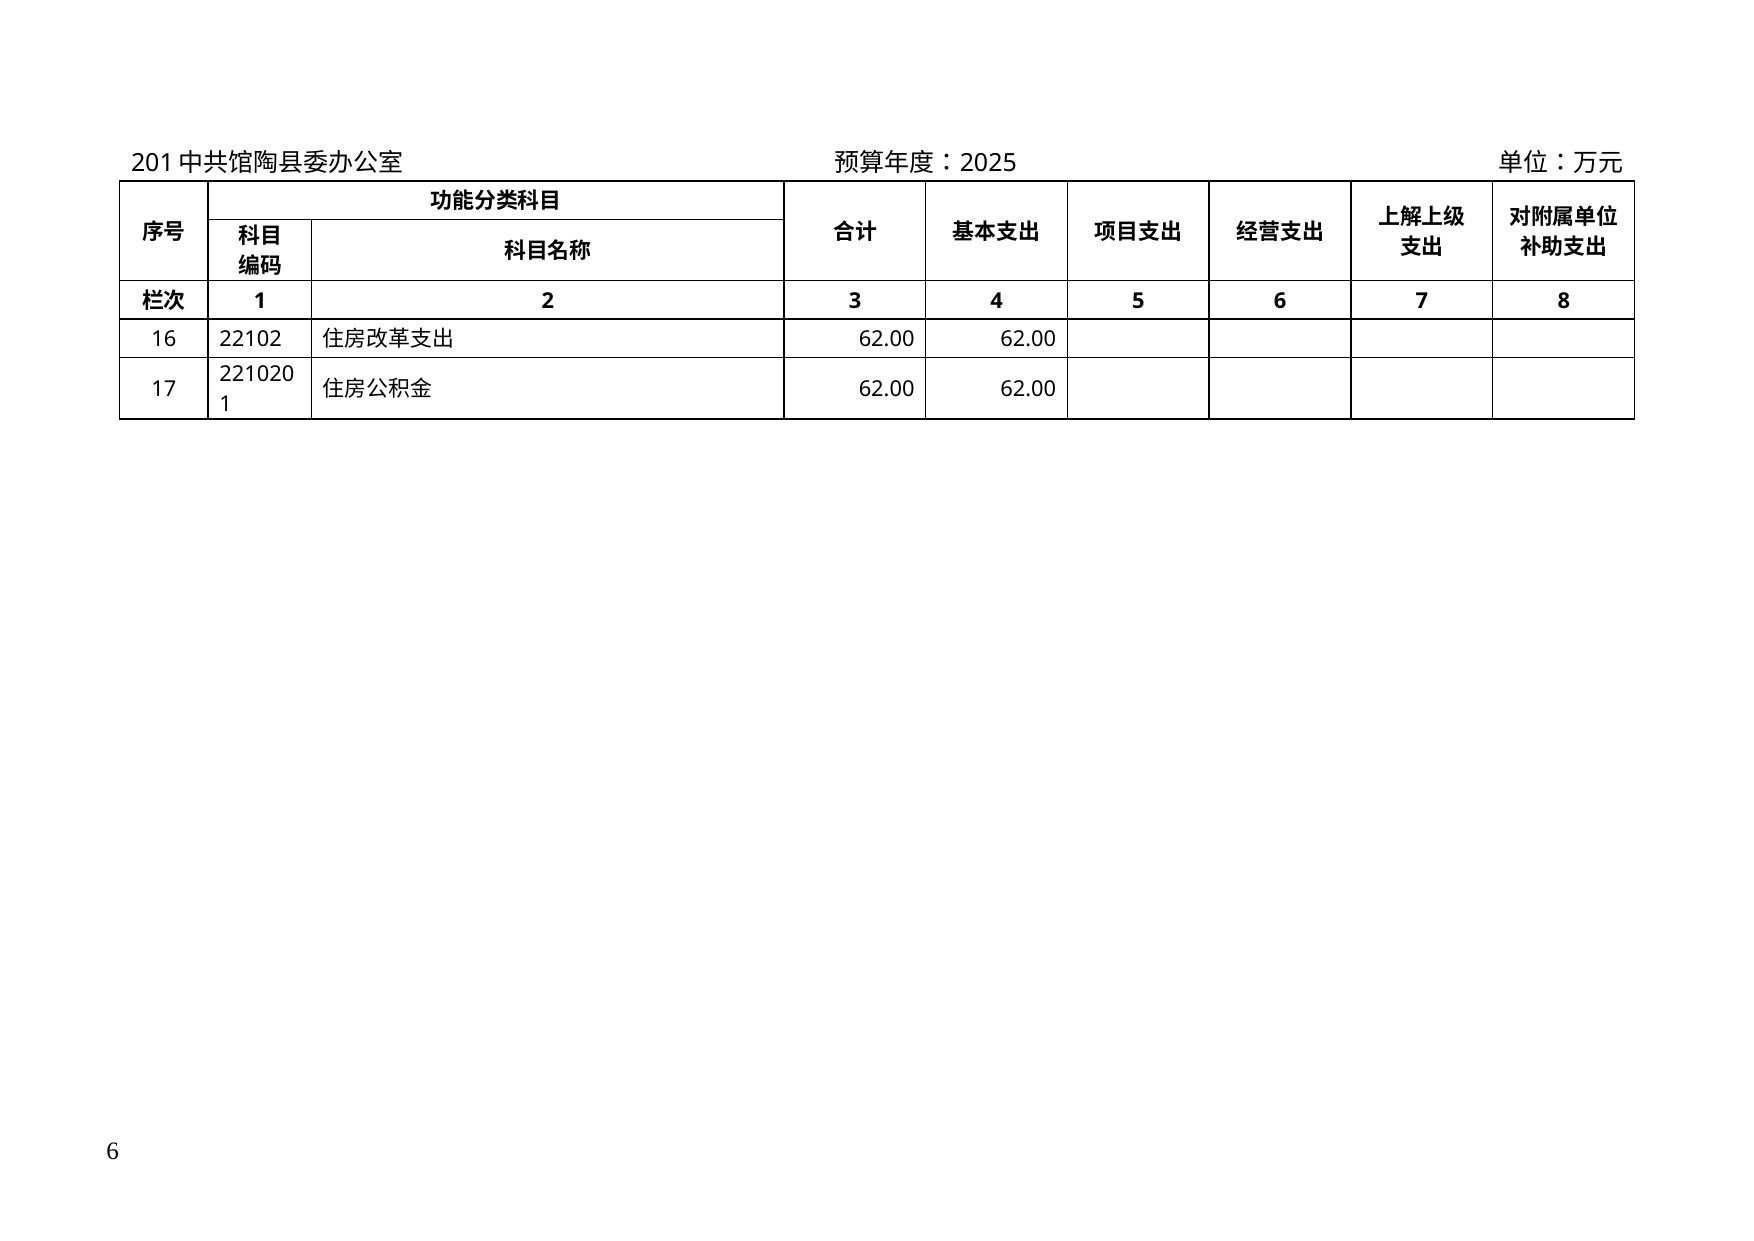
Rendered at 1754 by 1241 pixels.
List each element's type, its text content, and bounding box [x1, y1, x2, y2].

table_cell 栏次 [120, 281, 207, 318]
table_cell 5 [1068, 281, 1208, 318]
table_cell 16 [120, 320, 207, 357]
table_cell 项目支出 [1068, 182, 1208, 280]
table_header 单位：万元 [1068, 143, 1634, 180]
table_cell 2 [312, 281, 783, 318]
table_cell [1210, 358, 1350, 418]
table_cell [1493, 320, 1634, 357]
table_header 预算年度：2025 [785, 143, 1067, 180]
table_cell 62.00 [785, 320, 925, 357]
table_cell 科目 编码 [209, 220, 311, 280]
table_cell 基本支出 [926, 182, 1067, 280]
table_cell [1068, 358, 1208, 418]
table_cell 2210201 [209, 358, 311, 418]
table_cell 62.00 [926, 320, 1067, 357]
table_cell 62.00 [926, 358, 1067, 418]
table_cell 上解上级 支出 [1352, 182, 1492, 280]
table_cell 功能分类科目 [209, 182, 783, 219]
table_cell 3 [785, 281, 925, 318]
table_cell [1210, 320, 1350, 357]
table_cell [1352, 320, 1492, 357]
table_cell 62.00 [785, 358, 925, 418]
table_cell 合计 [785, 182, 925, 280]
table_cell 科目名称 [312, 220, 783, 280]
table_cell 对附属单位补助支出 [1493, 182, 1634, 280]
table_cell [1493, 358, 1634, 418]
table_cell 住房公积金 [312, 358, 783, 418]
table_cell 1 [209, 281, 311, 318]
table_cell 6 [1210, 281, 1350, 318]
table_cell 序号 [120, 182, 207, 280]
table_cell 4 [926, 281, 1067, 318]
table_cell [1068, 320, 1208, 357]
table_header 201中共馆陶县委办公室 [120, 143, 783, 180]
table_cell 经营支出 [1210, 182, 1350, 280]
table_cell 8 [1493, 281, 1634, 318]
table_cell [1352, 358, 1492, 418]
table_cell 22102 [209, 320, 311, 357]
table_cell 住房改革支出 [312, 320, 783, 357]
table_cell 17 [120, 358, 207, 418]
table_cell 7 [1352, 281, 1492, 318]
